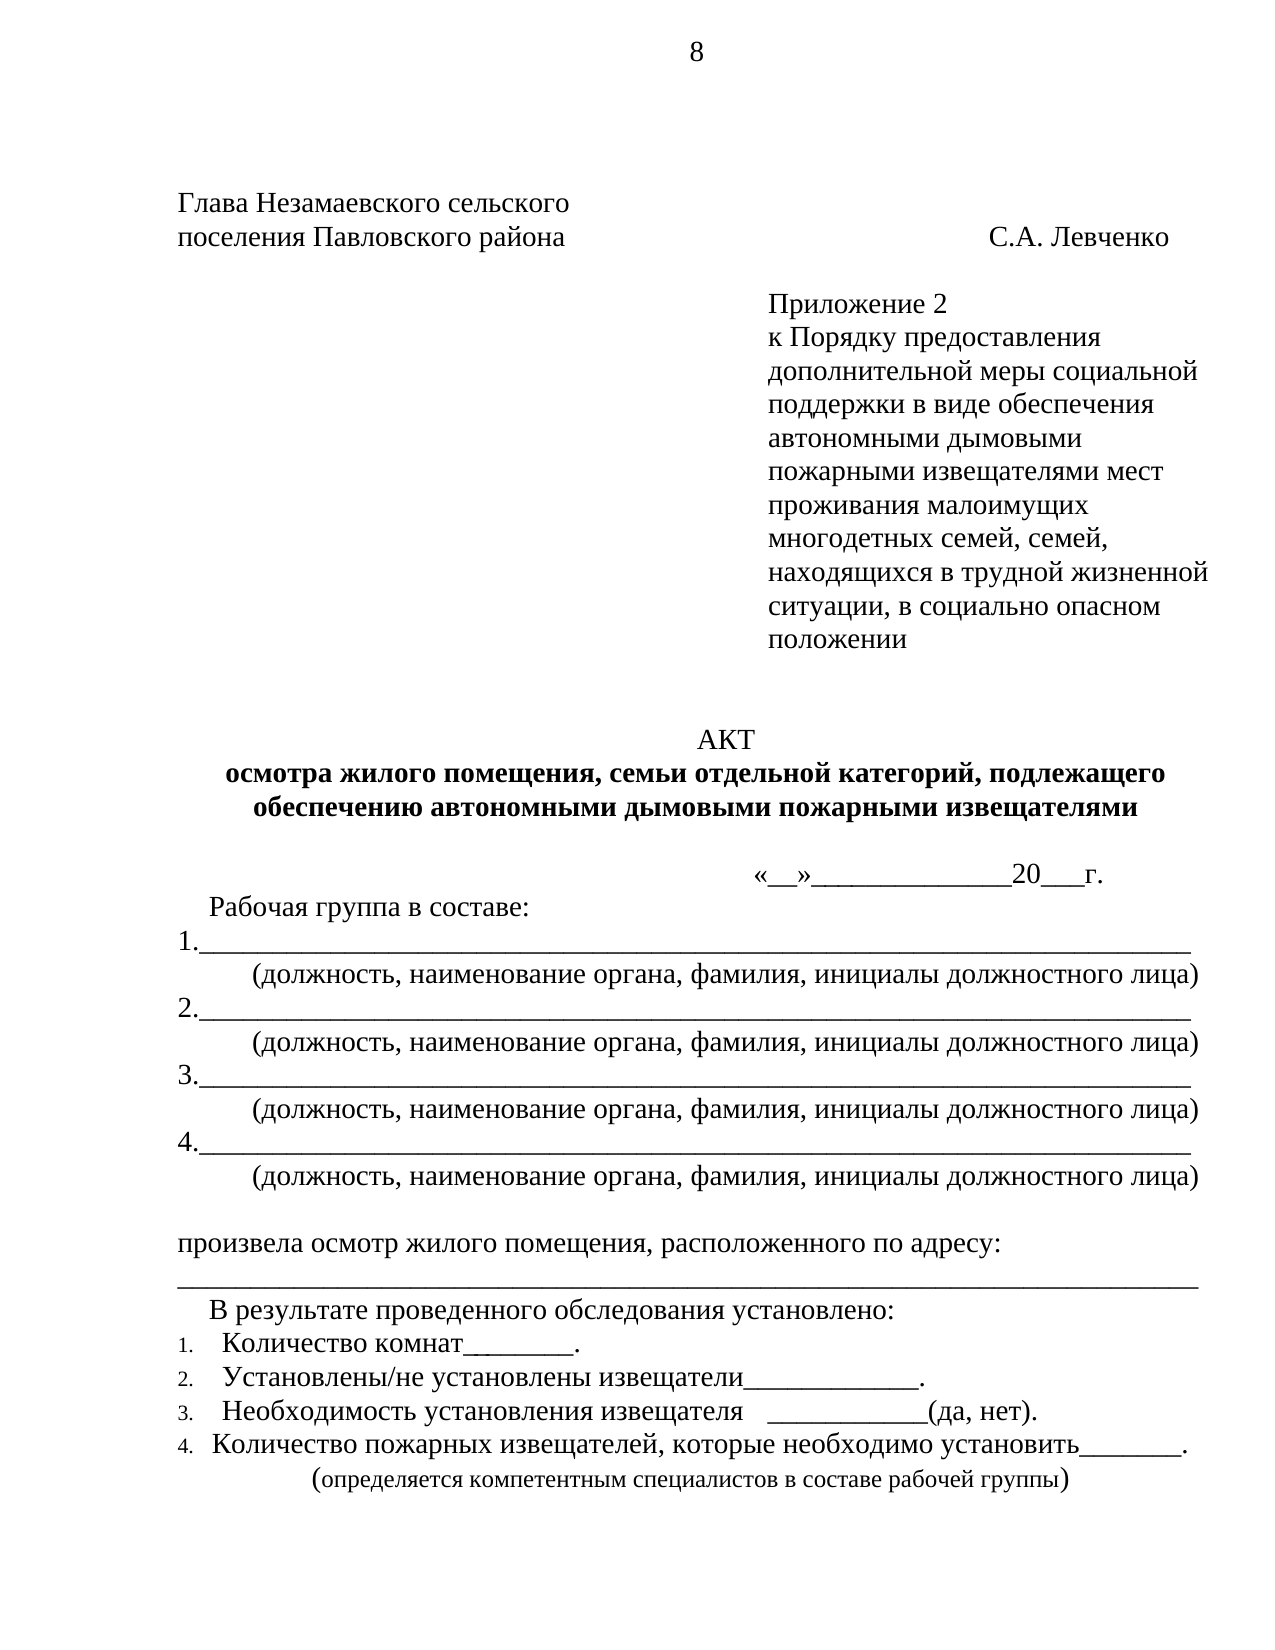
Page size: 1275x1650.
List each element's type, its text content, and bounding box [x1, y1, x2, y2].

text поселения Павловского района С.А. Левченко [177, 219, 1211, 252]
text 4.____________________________________________________________________ [177, 1124, 1216, 1158]
text «__» __________20___г. [673, 856, 1216, 889]
text АКТ [236, 722, 1216, 755]
text 3.____________________________________________________________________ [177, 1057, 1216, 1091]
text 1.____________________________________________________________________ [177, 923, 1216, 957]
text (определяется компетентным специалистов в составе рабочей группы) [177, 1460, 1211, 1527]
text 2.____________________________________________________________________ [177, 990, 1216, 1024]
text ______________________________________________________________________ [177, 1258, 1216, 1292]
text Глава Незамаевского сельского [177, 185, 1211, 219]
text В результате проведенного обследования установлено: [208, 1292, 1216, 1326]
text (должность, наименование органа, фамилия, инициалы должностного лица) [236, 1091, 1216, 1124]
list Количество комнат _____. [177, 1326, 1216, 1359]
list Необходимость установления извещателя ___________(да, нет). [177, 1393, 1216, 1426]
text (должность, наименование органа, фамилия, инициалы должностного лица) [236, 1158, 1216, 1191]
list Количество пожарных извещателей, которые необходимо установить_______. [177, 1426, 1216, 1460]
text (должность, наименование органа, фамилия, инициалы должностного лица) [236, 957, 1216, 990]
text Рабочая группа в составе: [208, 889, 1216, 923]
text осмотра жилого помещения, семьи отдельной категорий, подлежащего обеспечению автономными дымовыми пожарными извещателями [177, 755, 1214, 822]
text произвела осмотр жилого помещения, расположенного по адресу: [177, 1225, 1216, 1258]
text (должность, наименование органа, фамилия, инициалы должностного лица) [236, 1024, 1216, 1057]
text Приложение 2 [487, 286, 1211, 319]
text к Порядку предоставления дополнительной меры социальной поддержки в виде обеспечения автономными дымовыми пожарными извещателями мест проживания малоимущих многодетных семей, семей, находящихся в трудной жизненной ситуации, в социально опасном положении [768, 319, 1211, 655]
list Установлены/не установлены извещатели____________. [177, 1359, 1216, 1393]
